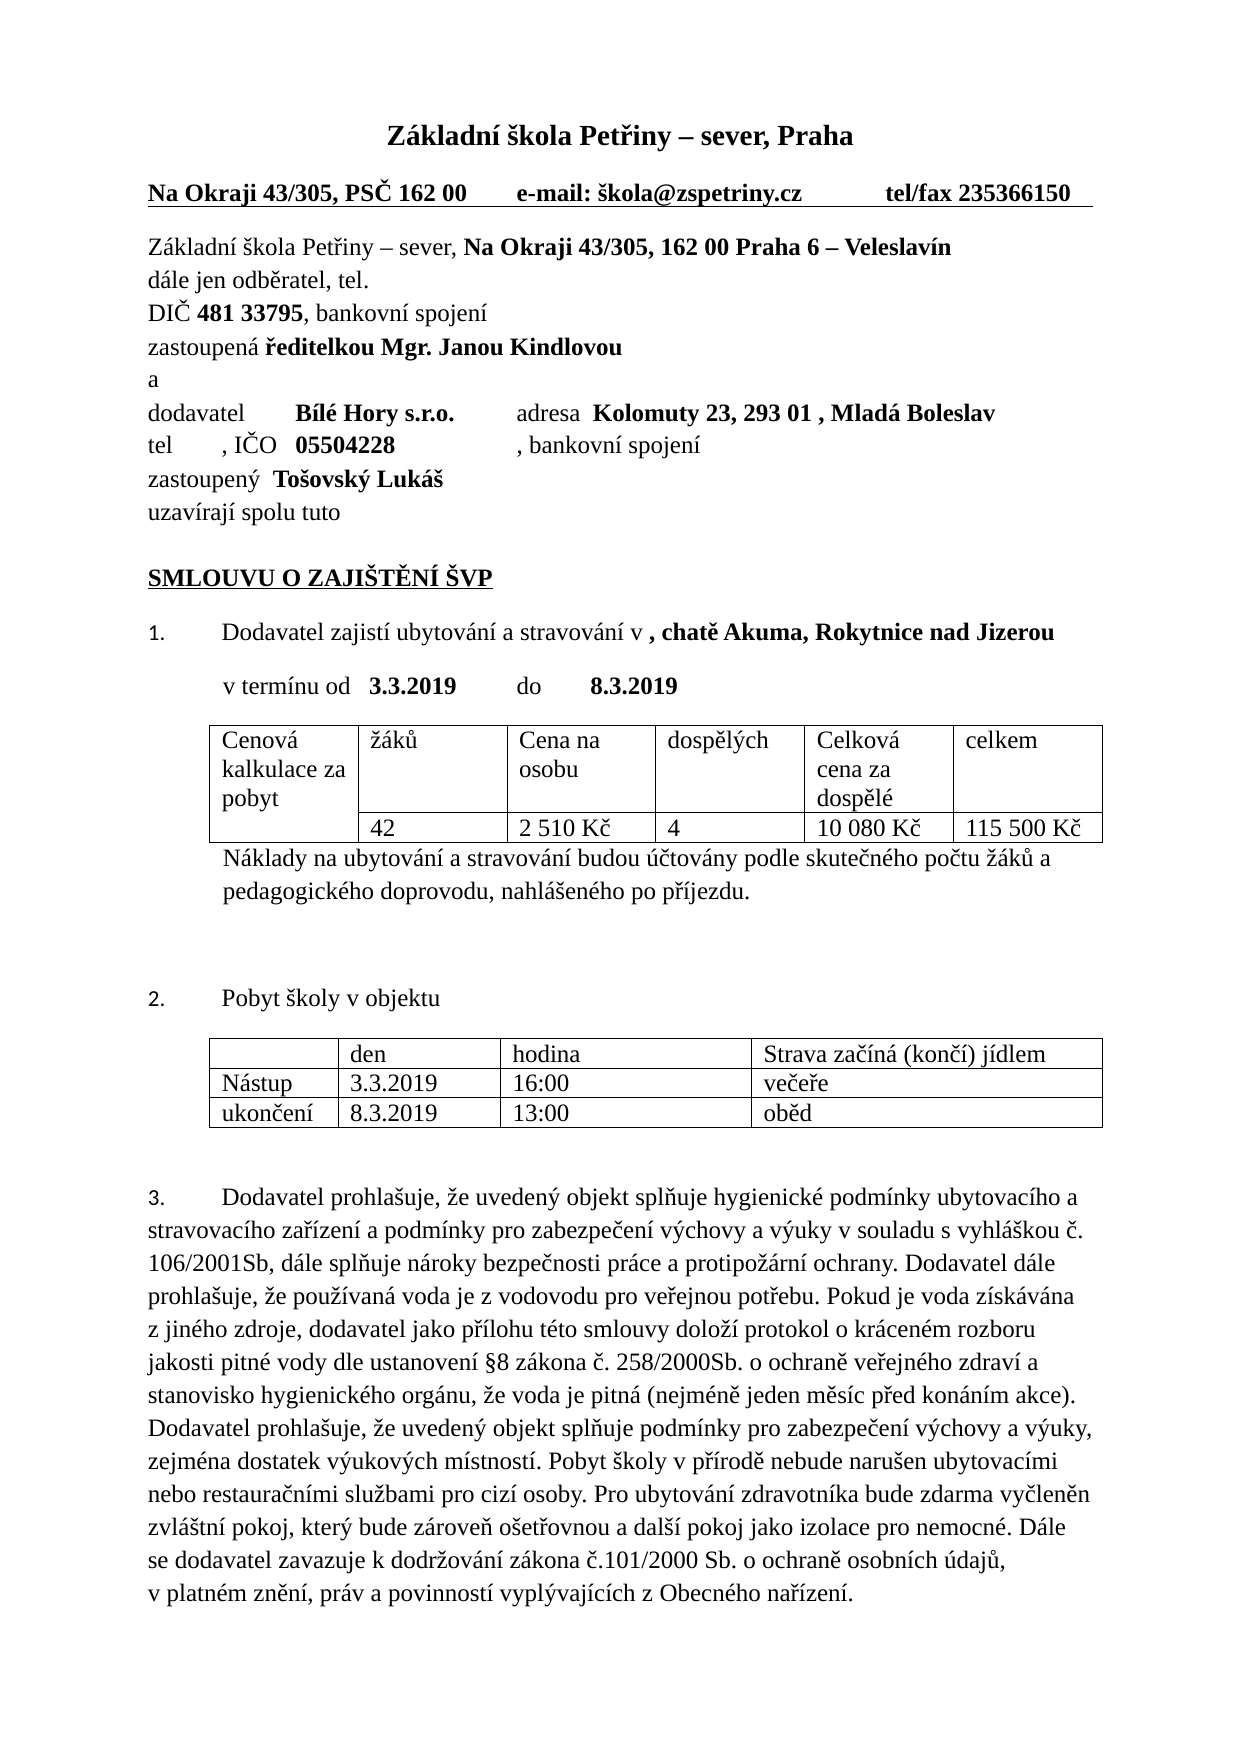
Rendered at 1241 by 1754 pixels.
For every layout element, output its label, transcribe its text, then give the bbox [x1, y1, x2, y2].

table_cell 4 [656, 813, 804, 842]
table_cell 8.3.2019 [339, 1098, 500, 1127]
text Na Okraji 43/305, PSČ 162 00 e-mail: škola@zspetriny.cz tel/fax 235366150 [148, 178, 1093, 206]
table_header celkem [954, 726, 1102, 812]
table_cell 10 080 Kč [805, 813, 953, 842]
text zastoupená ředitelkou Mgr. Janou Kindlovou [148, 332, 1093, 360]
table_header Cenová kalkulace za pobyt [210, 726, 358, 842]
list Dodavatel zajistí ubytování a stravování v , chatě Akuma, Rokytnice nad Jizerou [148, 617, 1093, 646]
table_cell 42 [359, 813, 507, 842]
table_header Cena na osobu [508, 726, 655, 812]
table_header Strava začíná (končí) jídlem [752, 1039, 1102, 1067]
text a [148, 364, 1093, 393]
table_header Celková cena za dospělé [805, 726, 953, 812]
table_cell oběd [752, 1098, 1102, 1127]
table_header den [339, 1039, 500, 1067]
table_header [210, 1039, 338, 1067]
text zastoupený Tošovský Lukáš [148, 464, 1093, 492]
table_cell 3.3.2019 [339, 1069, 500, 1097]
table_header žáků [359, 726, 507, 812]
table_cell 13:00 [501, 1098, 751, 1127]
table_cell večeře [752, 1069, 1102, 1097]
text tel , IČO 05504228 , bankovní spojení [148, 431, 1093, 459]
text Základní škola Petřiny – sever, Na Okraji 43/305, 162 00 Praha 6 – Veleslavín [148, 232, 1093, 261]
text Základní škola Petřiny – sever, Praha [148, 118, 1093, 152]
list v termínu od 3.3.2019 do 8.3.2019 [223, 671, 1093, 699]
text SMLOUVU O ZAJIŠTĚNÍ ŠVP [148, 563, 1093, 591]
list Náklady na ubytování a stravování budou účtovány podle skutečného počtu žáků a pedagogického doprovodu, nahlášeného po příjezdu. [223, 843, 1093, 904]
list Pobyt školy v objektu [148, 983, 1093, 1012]
text DIČ 481 33795, bankovní spojení [148, 298, 1093, 327]
text dodavatel Bílé Hory s.r.o. adresa Kolomuty 23, 293 01 , Mladá Boleslav [148, 398, 1093, 426]
table_cell Nástup [210, 1069, 338, 1097]
table_cell 16:00 [501, 1069, 751, 1097]
table_cell ukončení [210, 1098, 338, 1127]
table_cell 115 500 Kč [954, 813, 1102, 842]
table_cell 2 510 Kč [508, 813, 655, 842]
text uzavírají spolu tuto [148, 497, 1093, 525]
list Dodavatel prohlašuje, že uvedený objekt splňuje hygienické podmínky ubytovacího a stravovacího zařízení a podmínky pro zabezpečení výchovy a výuky v souladu s vyhláškou č. 106/2001Sb, dále splňuje nároky bezpečnosti práce a protipožární ochrany. Dodavatel dále prohlašuje, že používaná voda je z vodovodu pro veřejnou potřebu. Pokud je voda získávána z jiného zdroje, dodavatel jako přílohu této smlouvy doloží protokol o kráceném rozboru jakosti pitné vody dle ustanovení §8 zákona č. 258/2000Sb. o ochraně veřejného zdraví a stanovisko hygienického orgánu, že voda je pitná (nejméně jeden měsíc před konáním akce). Dodavatel prohlašuje, že uvedený objekt splňuje podmínky pro zabezpečení výchovy a výuky, zejména dostatek výukových místností. Pobyt školy v přírodě nebude narušen ubytovacími nebo restauračními službami pro cizí osoby. Pro ubytování zdravotníka bude zdarma vyčleněn zvláštní pokoj, který bude zároveň ošetřovnou a další pokoj jako izolace pro nemocné. Dále se dodavatel zavazuje k dodržování zákona č.101/2000 Sb. o ochraně osobních údajů, v platném znění, práv a povinností vyplývajících z Obecného nařízení. [148, 1182, 1093, 1607]
table_header dospělých [656, 726, 804, 812]
text dále jen odběratel, tel. [148, 266, 1093, 294]
table_header hodina [501, 1039, 751, 1067]
